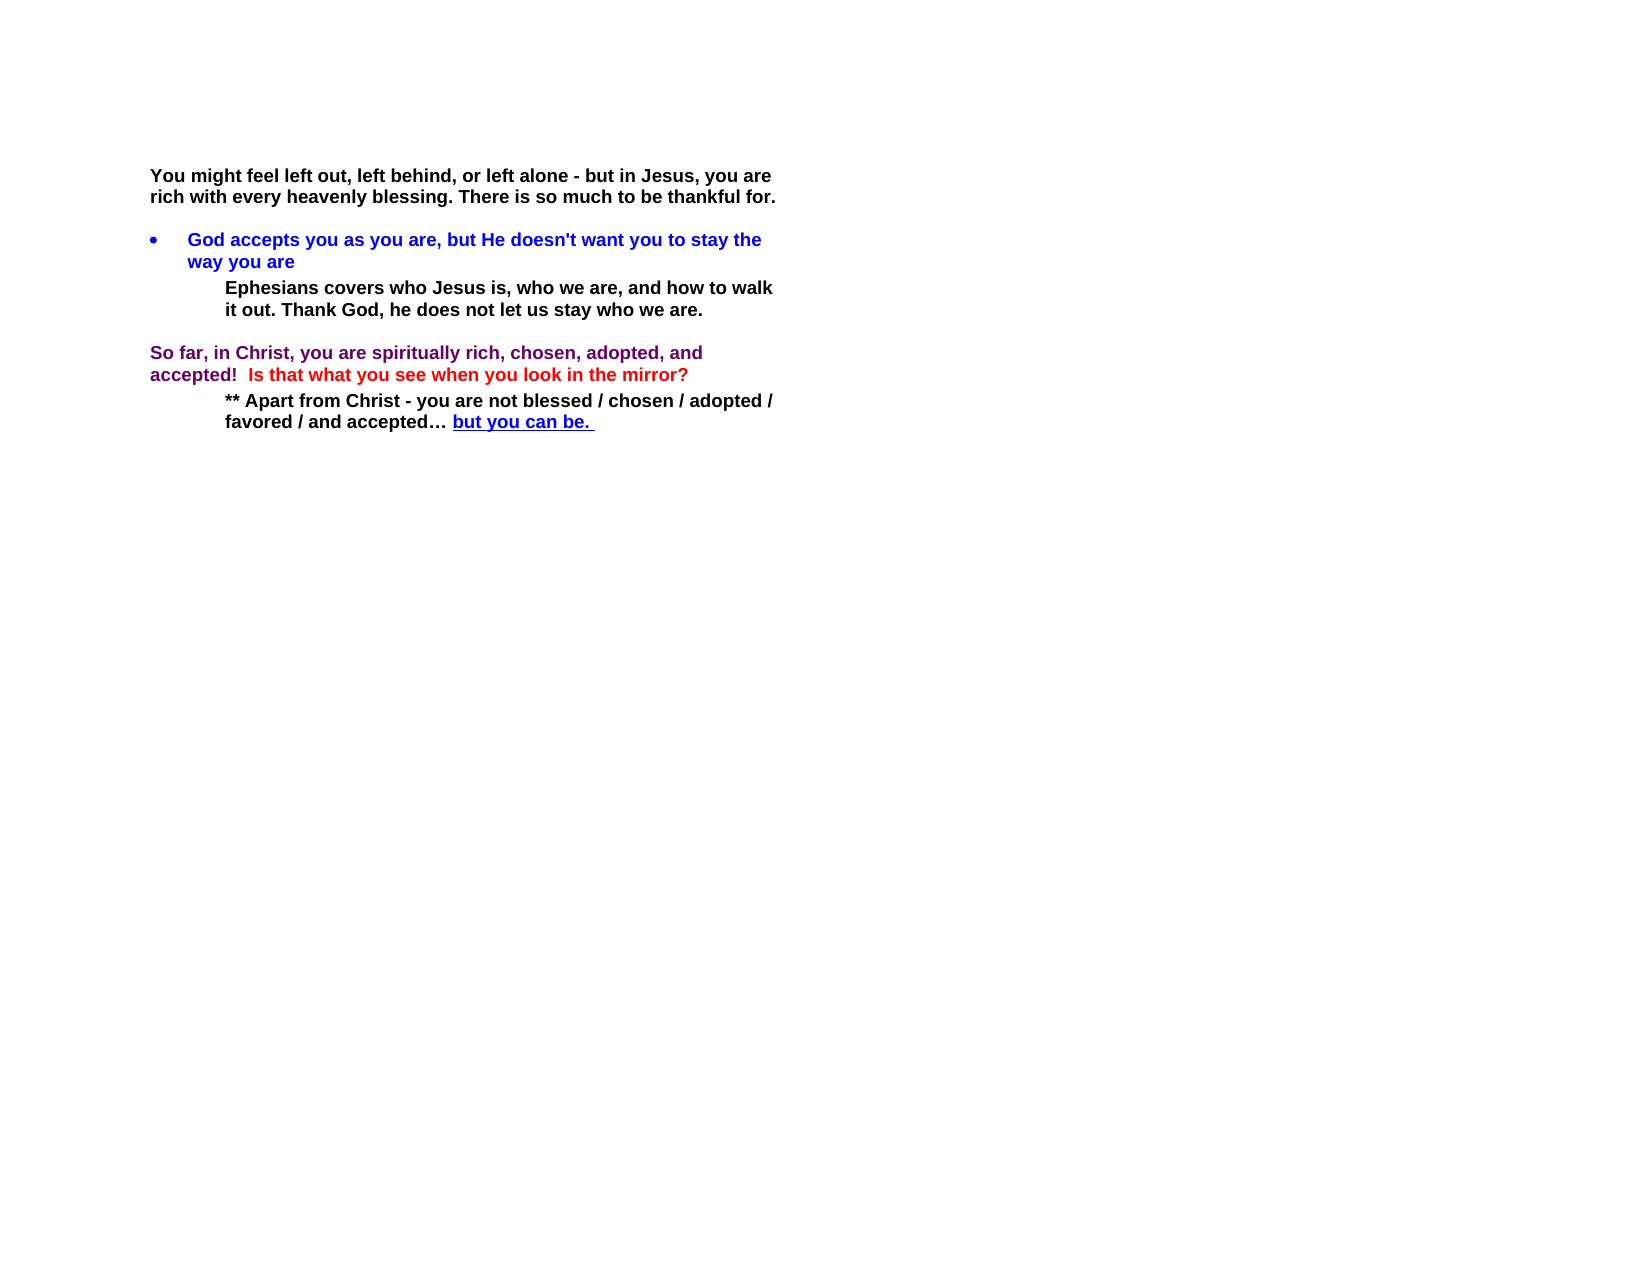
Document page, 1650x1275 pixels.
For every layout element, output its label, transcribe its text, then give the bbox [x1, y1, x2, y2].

text You might feel left out, left behind, or left alone - but in Jesus, you are rich with every heavenly blessing. There is so much to be thankful for. [150, 164, 787, 207]
text So far, in Christ, you are spiritually rich, chosen, adopted, and accepted! Is that what you see when you look in the mirror? [150, 342, 787, 385]
text Ephesians covers who Jesus is, who we are, and how to walk it out. Thank God, he does not let us stay who we are. [225, 277, 787, 320]
list God accepts you as you are, but He doesn't want you to stay the way you are [150, 229, 787, 272]
text ** Apart from Christ - you are not blessed / chosen / adopted / favored / and accepted… but you can be. [225, 390, 787, 433]
